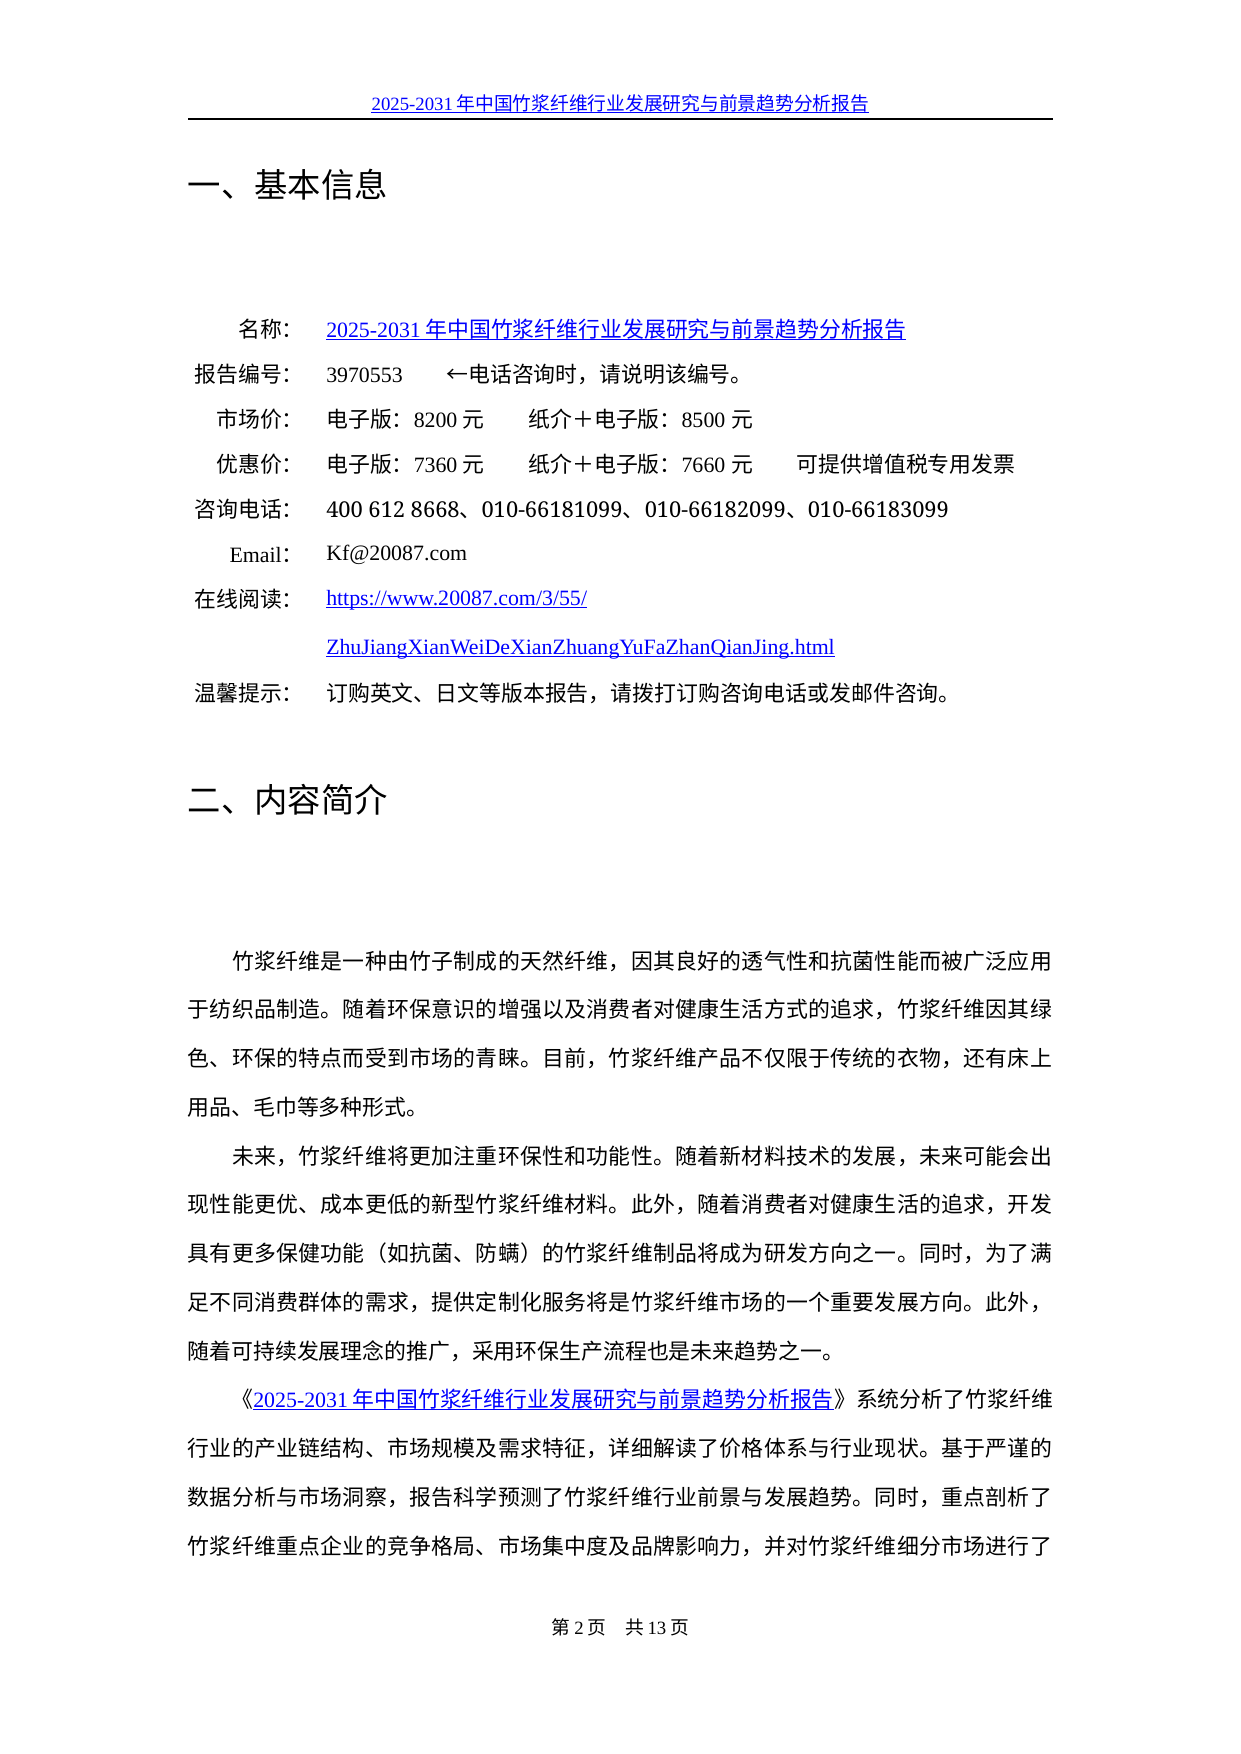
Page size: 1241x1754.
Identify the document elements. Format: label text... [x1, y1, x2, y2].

title 二、内容简介 [187, 766, 1053, 831]
table_cell Kf@20087.com [315, 537, 1073, 582]
table_cell 优惠价： [167, 447, 315, 492]
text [187, 943, 1053, 1561]
table_cell 400 612 8668、010-66181099、010-66182099、010-66183099 [315, 492, 1073, 537]
table_cell 订购英文、日文等版本报告，请拨打订购咨询电话或发邮件咨询。 [315, 675, 1073, 720]
table_cell 咨询电话： [167, 492, 315, 537]
table_header 2025-2031年中国竹浆纤维行业发展研究与前景趋势分析报告 [315, 312, 1073, 357]
table_cell 电子版：7360 元 纸介＋电子版：7660 元 可提供增值税专用发票 [315, 447, 1073, 492]
title 一、基本信息 [187, 150, 1053, 215]
table_cell 报告编号： [167, 357, 315, 402]
table_cell 市场价： [167, 402, 315, 447]
table_cell [315, 582, 1073, 675]
table_cell 3970553 ←电话咨询时，请说明该编号。 [315, 357, 1073, 402]
table_header 名称： [167, 312, 315, 357]
table_cell Email： [167, 537, 315, 582]
table_cell 温馨提示： [167, 675, 315, 720]
table_cell 在线阅读： [167, 582, 315, 675]
table_cell 电子版：8200 元 纸介＋电子版：8500 元 [315, 402, 1073, 447]
